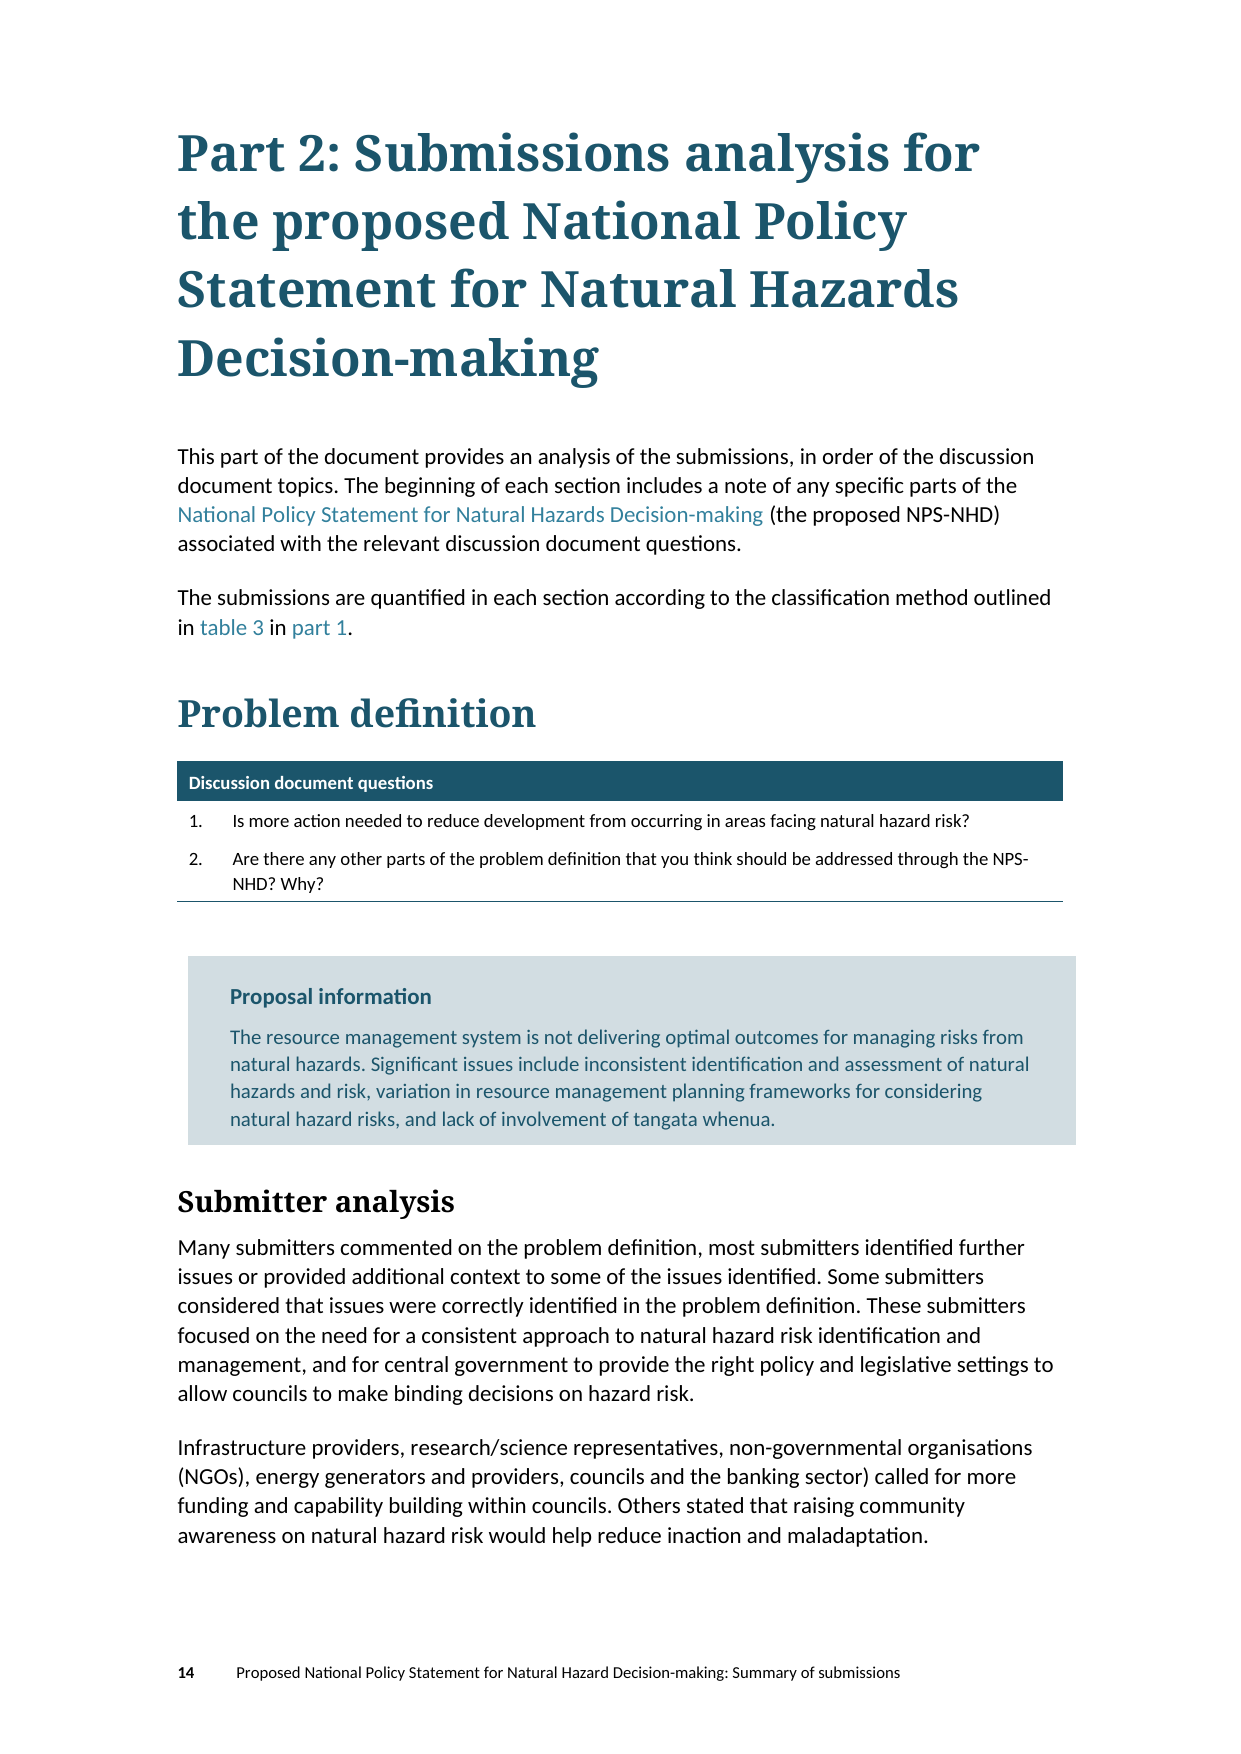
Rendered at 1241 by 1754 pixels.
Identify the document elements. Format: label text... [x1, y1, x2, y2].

table_cell 1. Is more action needed to reduce development from occurring in areas facing natural hazard risk? 2. Are there any other parts of the problem definition that you think should be addressed through the NPS-NHD? Why? [177, 801, 1063, 901]
table_header Discussion document questions [177, 763, 1063, 800]
table_header Proposal information The resource management system is not delivering optimal outcomes for managing risks from natural hazards. Significant issues include inconsistent identification and assessment of natural hazards and risk, variation in resource management planning frameworks for considering natural hazard risks, and lack of involvement of tangata whenua. [189, 957, 1074, 1144]
text Many submitters commented on the problem definition, most submitters identified further issues or provided additional context to some of the issues identified. Some submitters considered that issues were correctly identified in the problem definition. These submitters focused on the need for a consistent approach to natural hazard risk identification and management, and for central government to provide the right policy and legislative settings to allow councils to make binding decisions on hazard risk. [177, 1232, 1063, 1407]
subtitle Part 2: Submissions analysis for the proposed National Policy Statement for Natural Hazards Decision-making [177, 118, 1063, 391]
text The submissions are quantified in each section according to the classification method outlined in table 3 in part 1. [177, 582, 1063, 641]
text This part of the document provides an analysis of the submissions, in order of the discussion document topics. The beginning of each section includes a note of any specific parts of the National Policy Statement for Natural Hazards Decision-making (the proposed NPS-NHD) associated with the relevant discussion document questions. [177, 441, 1063, 557]
subtitle Problem definition [177, 691, 1063, 736]
subtitle Submitter analysis [177, 1182, 1063, 1220]
text Infrastructure providers, research/science representatives, non-governmental organisations (NGOs), energy generators and providers, councils and the banking sector) called for more funding and capability building within councils. Others stated that raising community awareness on natural hazard risk would help reduce inaction and maladaptation. [177, 1432, 1063, 1549]
